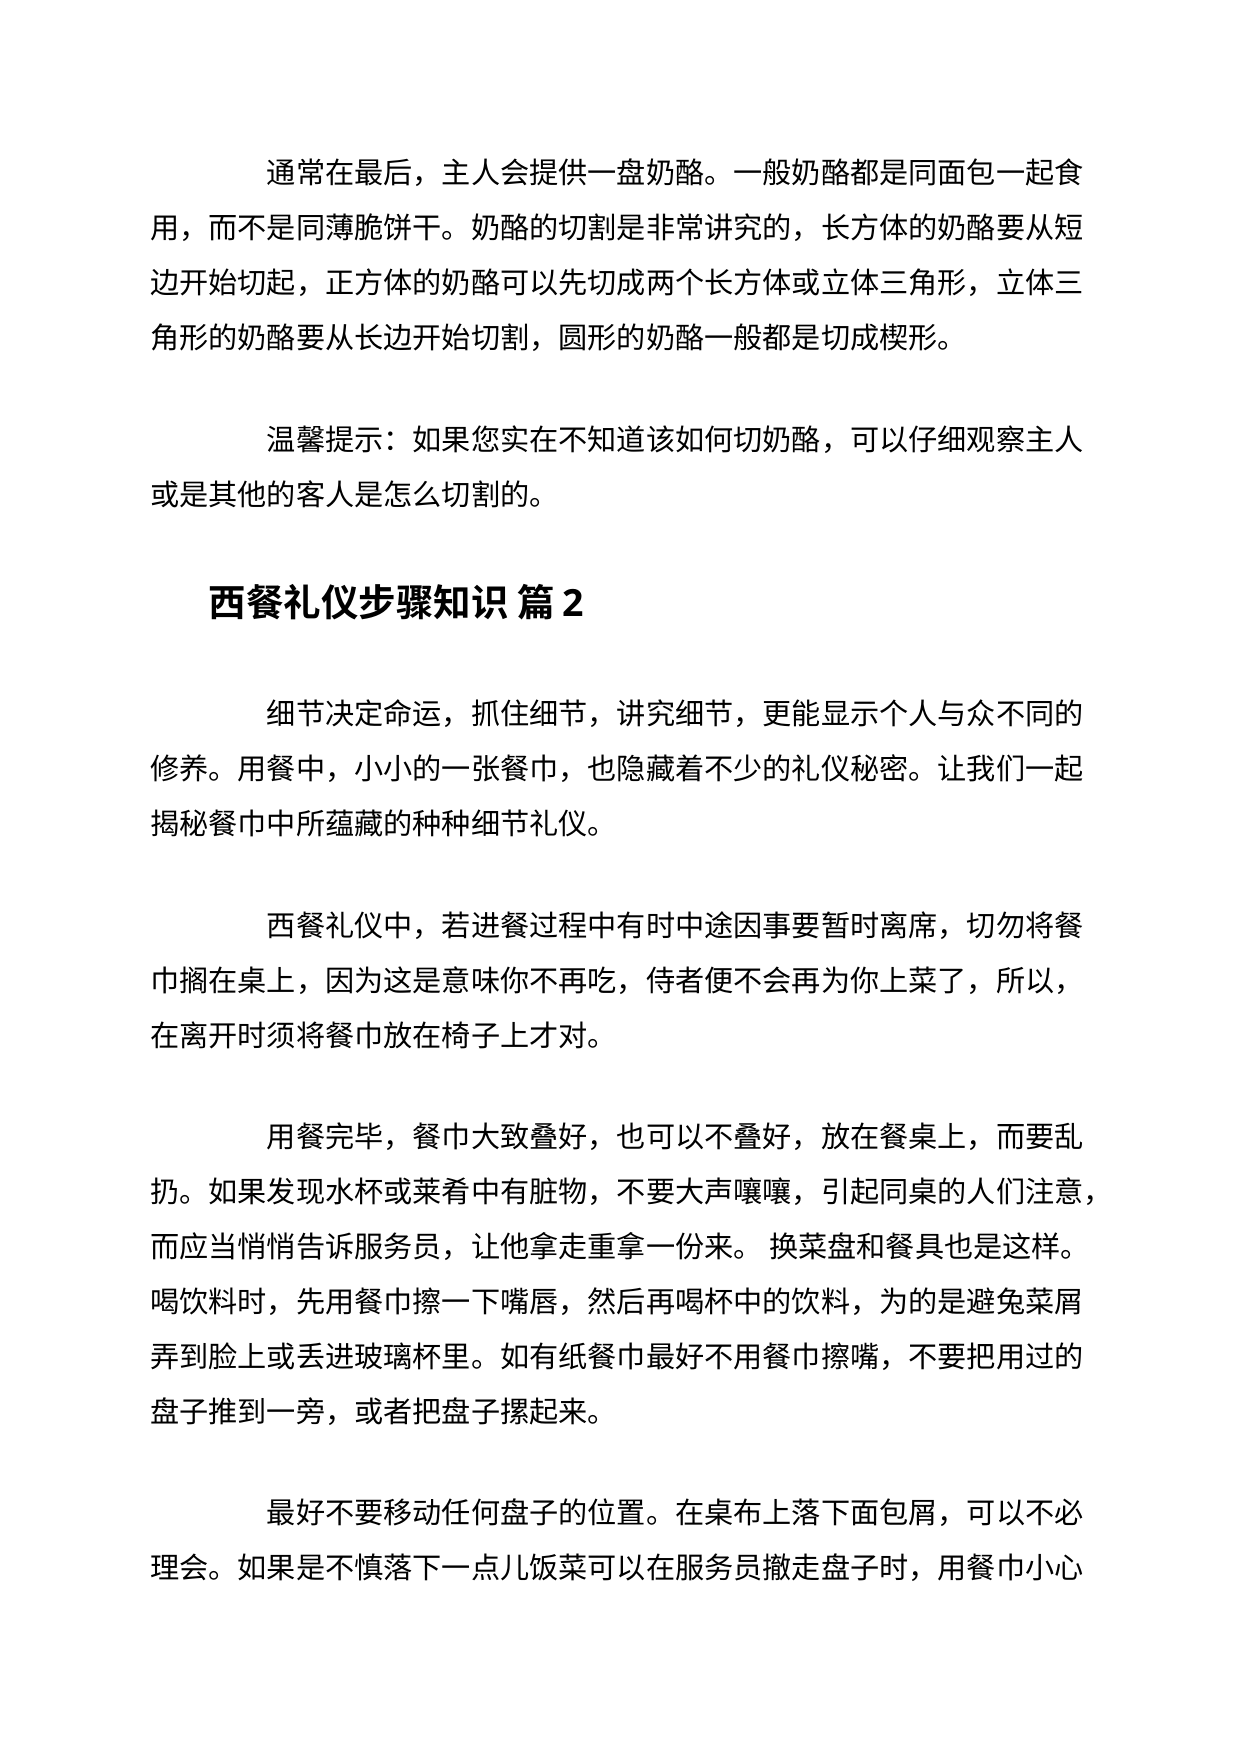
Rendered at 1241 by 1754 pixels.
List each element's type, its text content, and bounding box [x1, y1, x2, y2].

text 温馨提示：如果您实在不知道该如何切奶酪，可以仔细观察主人或是其他的客人是怎么切割的。 [150, 416, 1090, 514]
text 西餐礼仪步骤知识 篇2 [150, 573, 1090, 628]
text 西餐礼仪中，若进餐过程中有时中途因事要暂时离席，切勿将餐巾搁在桌上，因为这是意味你不再吃，侍者便不会再为你上菜了，所以，在离开时须将餐巾放在椅子上才对。 [150, 902, 1090, 1054]
text 细节决定命运，抓住细节，讲究细节，更能显示个人与众不同的修养。用餐中，小小的一张餐巾，也隐藏着不少的礼仪秘密。让我们一起揭秘餐巾中所蕴藏的种种细节礼仪。 [150, 691, 1090, 843]
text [150, 1490, 1090, 1587]
text 通常在最后，主人会提供一盘奶酪。一般奶酪都是同面包一起食用，而不是同薄脆饼干。奶酪的切割是非常讲究的，长方体的奶酪要从短边开始切起，正方体的奶酪可以先切成两个长方体或立体三角形，立体三角形的奶酪要从长边开始切割，圆形的奶酪一般都是切成楔形。 [150, 150, 1090, 357]
text 用餐完毕，餐巾大致叠好，也可以不叠好，放在餐桌上，而要乱扔。如果发现水杯或莱肴中有脏物，不要大声嚷嚷，引起同桌的人们注意，而应当悄悄告诉服务员，让他拿走重拿一份来。 换菜盘和餐具也是这样。喝饮料时，先用餐巾擦一下嘴唇，然后再喝杯中的饮料，为的是避兔菜屑弄到脸上或丢进玻璃杯里。如有纸餐巾最好不用餐巾擦嘴，不要把用过的盘子推到一旁，或者把盘子摞起来。 [150, 1114, 1090, 1431]
